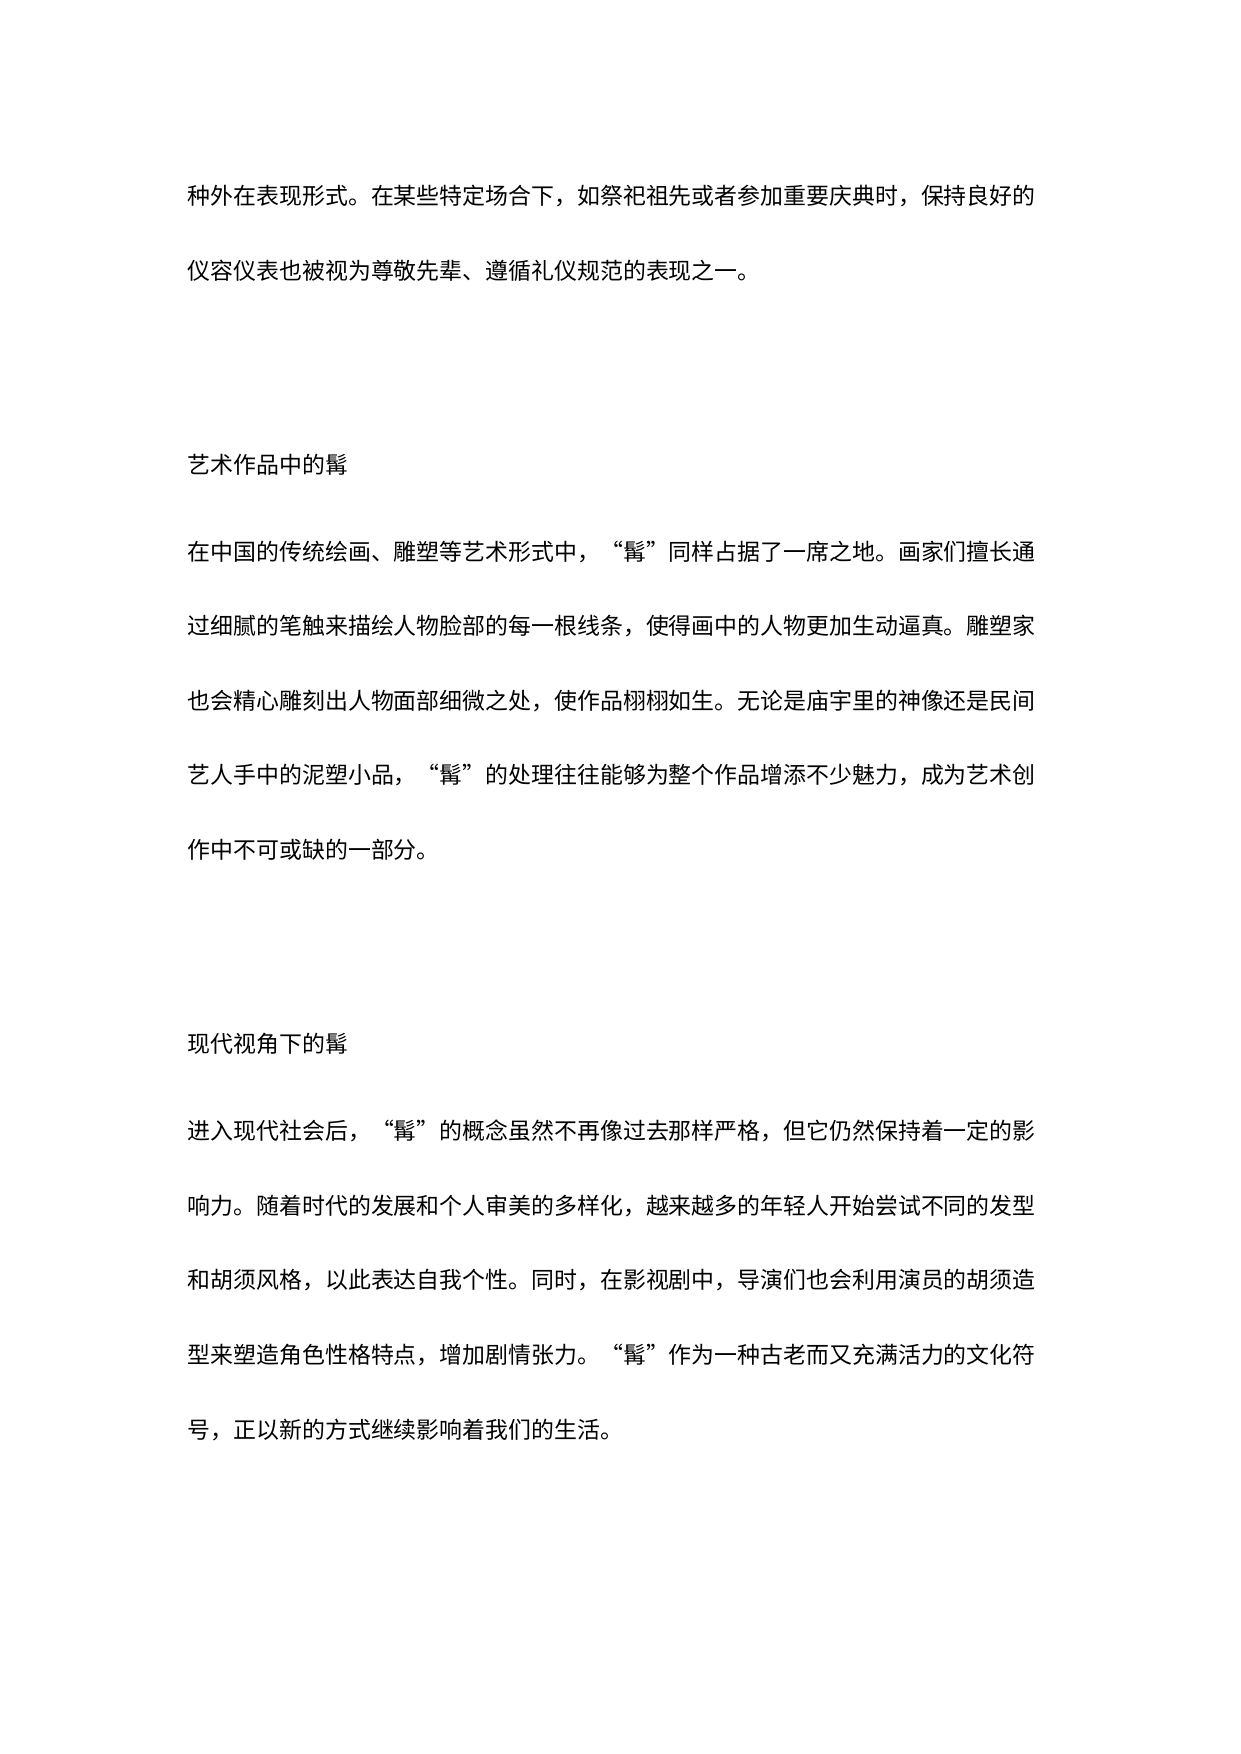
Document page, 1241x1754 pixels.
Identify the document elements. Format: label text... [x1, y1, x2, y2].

text 现代视角下的髯 [187, 1011, 1053, 1076]
text 艺术作品中的髯 [187, 431, 1053, 496]
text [187, 162, 1053, 302]
text 进入现代社会后，“髯”的概念虽然不再像过去那样严格，但它仍然保持着一定的影响力。随着时代的发展和个人审美的多样化，越来越多的年轻人开始尝试不同的发型和胡须风格，以此表达自我个性。同时，在影视剧中，导演们也会利用演员的胡须造型来塑造角色性格特点，增加剧情张力。“髯”作为一种古老而又充满活力的文化符号，正以新的方式继续影响着我们的生活。 [187, 1097, 1053, 1461]
text 在中国的传统绘画、雕塑等艺术形式中，“髯”同样占据了一席之地。画家们擅长通过细腻的笔触来描绘人物脸部的每一根线条，使得画中的人物更加生动逼真。雕塑家也会精心雕刻出人物面部细微之处，使作品栩栩如生。无论是庙宇里的神像还是民间艺人手中的泥塑小品，“髯”的处理往往能够为整个作品增添不少魅力，成为艺术创作中不可或缺的一部分。 [187, 517, 1053, 881]
